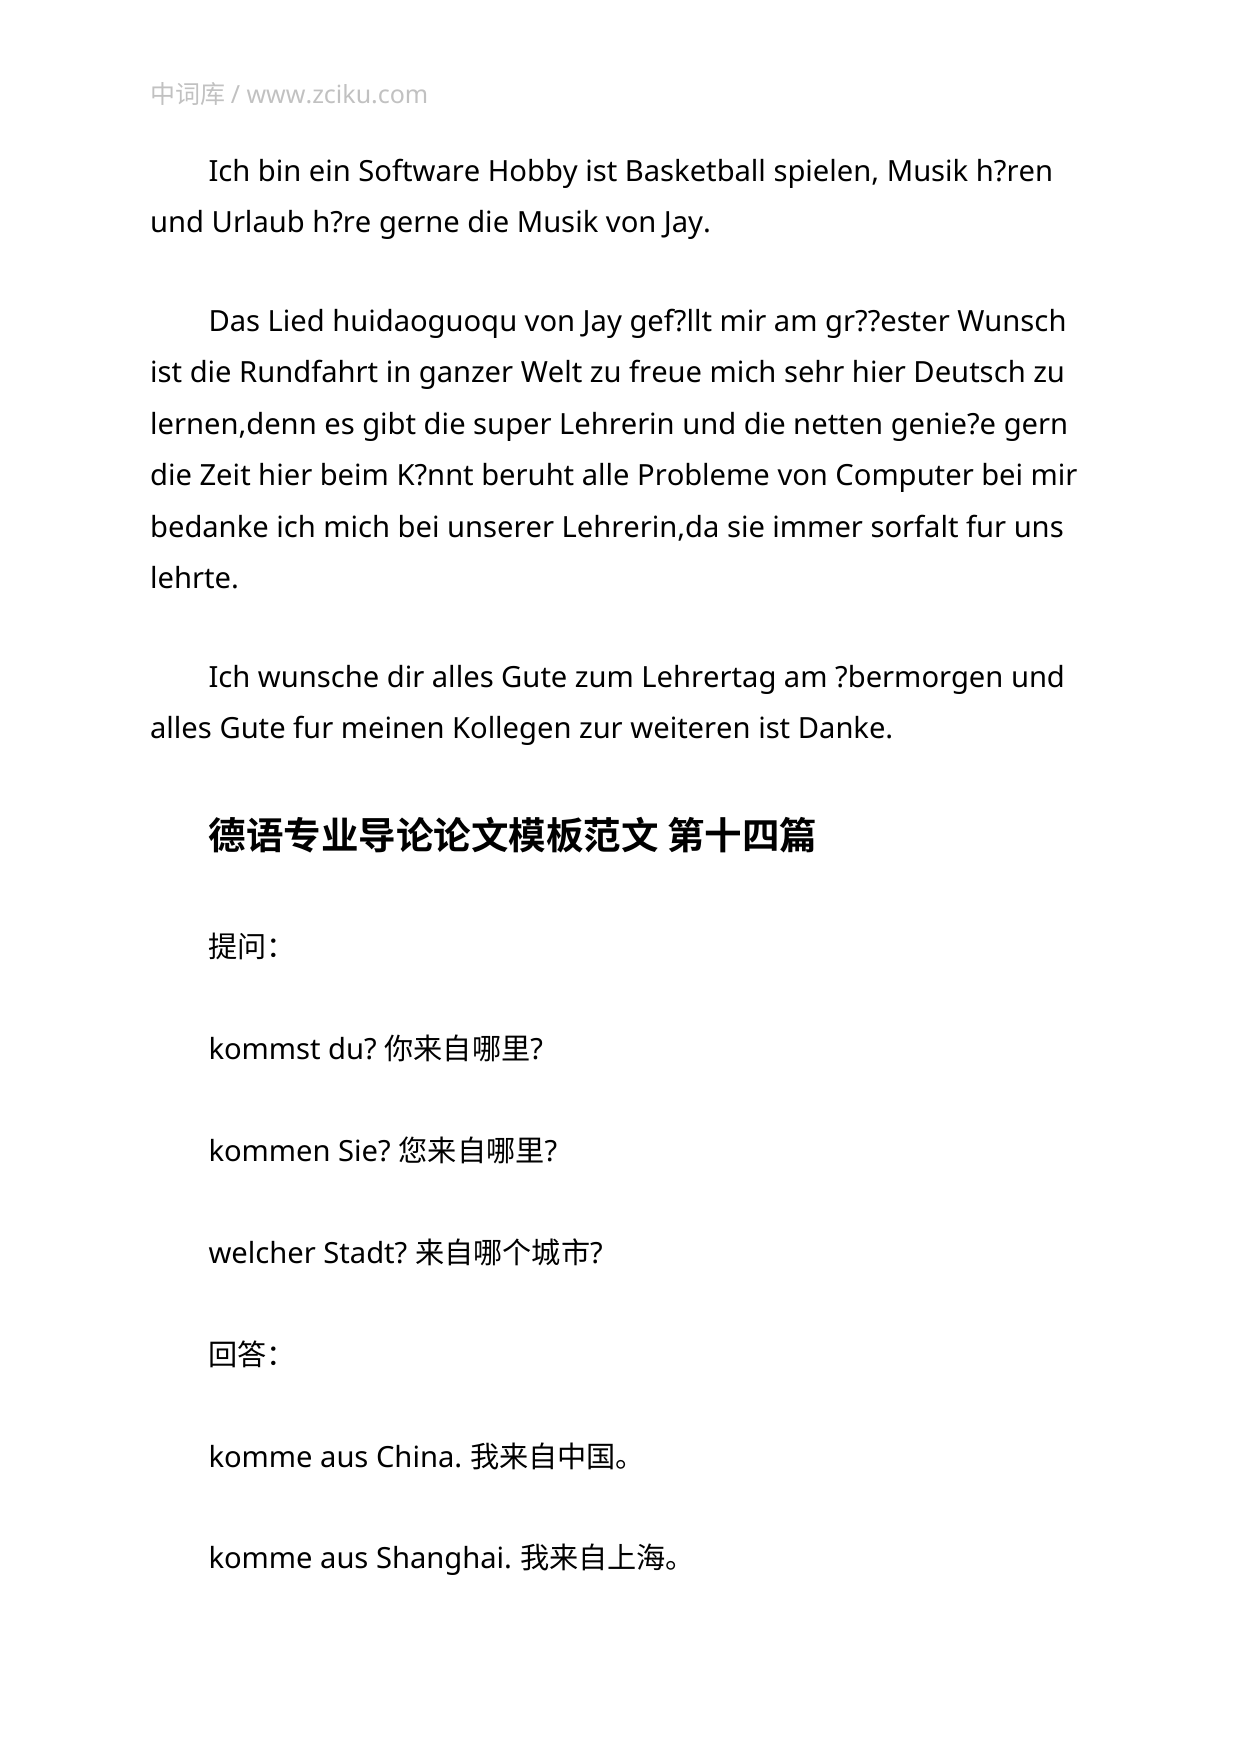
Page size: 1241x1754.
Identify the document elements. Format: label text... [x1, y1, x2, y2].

text Ich wunsche dir alles Gute zum Lehrertag am ?bermorgen und alles Gute fur meinen Kollegen zur weiteren ist Danke. [150, 656, 1090, 747]
text welcher Stadt? 来自哪个城市? [150, 1229, 1090, 1272]
text komme aus Shanghai. 我来自上海。 [150, 1535, 1090, 1577]
text kommen Sie? 您来自哪里? [150, 1127, 1090, 1170]
text kommst du? 你来自哪里? [150, 1025, 1090, 1068]
text komme aus China. 我来自中国。 [150, 1433, 1090, 1476]
text Ich bin ein Software Hobby ist Basketball spielen, Musik h?ren und Urlaub h?re gerne die Musik von Jay. [150, 150, 1090, 241]
text 回答： [150, 1331, 1090, 1374]
text 德语专业导论论文模板范文 第十四篇 [150, 806, 1090, 861]
text Das Lied huidaoguoqu von Jay gef?llt mir am gr??ester Wunsch ist die Rundfahrt in ganzer Welt zu freue mich sehr hier Deutsch zu lernen,denn es gibt die super Lehrerin und die netten genie?e gern die Zeit hier beim K?nnt beruht alle Probleme von Computer bei mir bedanke ich mich bei unserer Lehrerin,da sie immer sorfalt fur uns lehrte. [150, 300, 1090, 597]
text 提问： [150, 924, 1090, 966]
